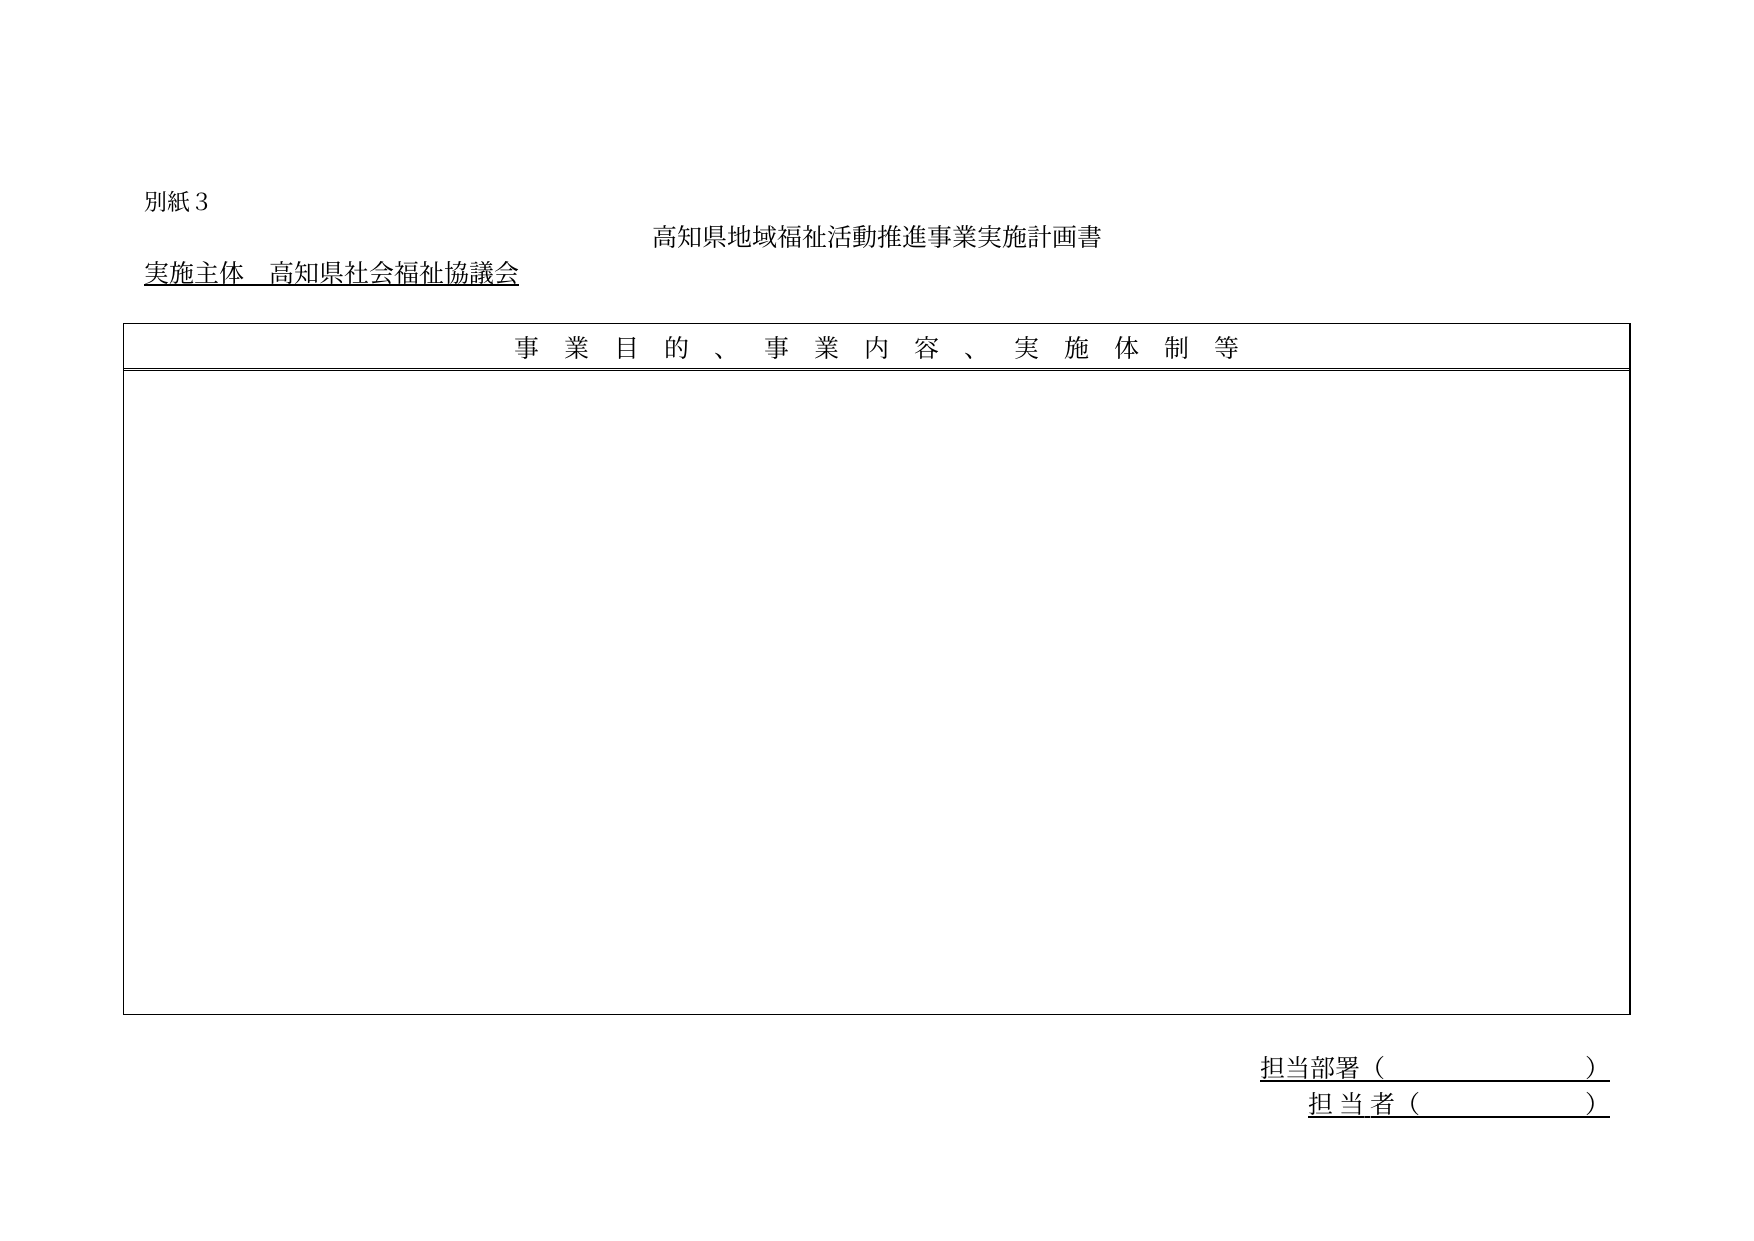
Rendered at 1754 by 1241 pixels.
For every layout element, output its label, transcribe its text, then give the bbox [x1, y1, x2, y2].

text 担当部署（ ） [144, 1049, 1610, 1085]
text 担当者（ ） [144, 1085, 1610, 1121]
text 別紙３ [144, 184, 1610, 217]
text 実施主体 高知県社会福祉協議会 [144, 253, 1610, 289]
text 高知県地域福祉活動推進事業実施計画書 [144, 217, 1610, 253]
table_cell [124, 371, 1629, 1014]
table_header 事 業 目 的 、 事 業 内 容 、 実 施 体 制 等 [124, 324, 1629, 368]
